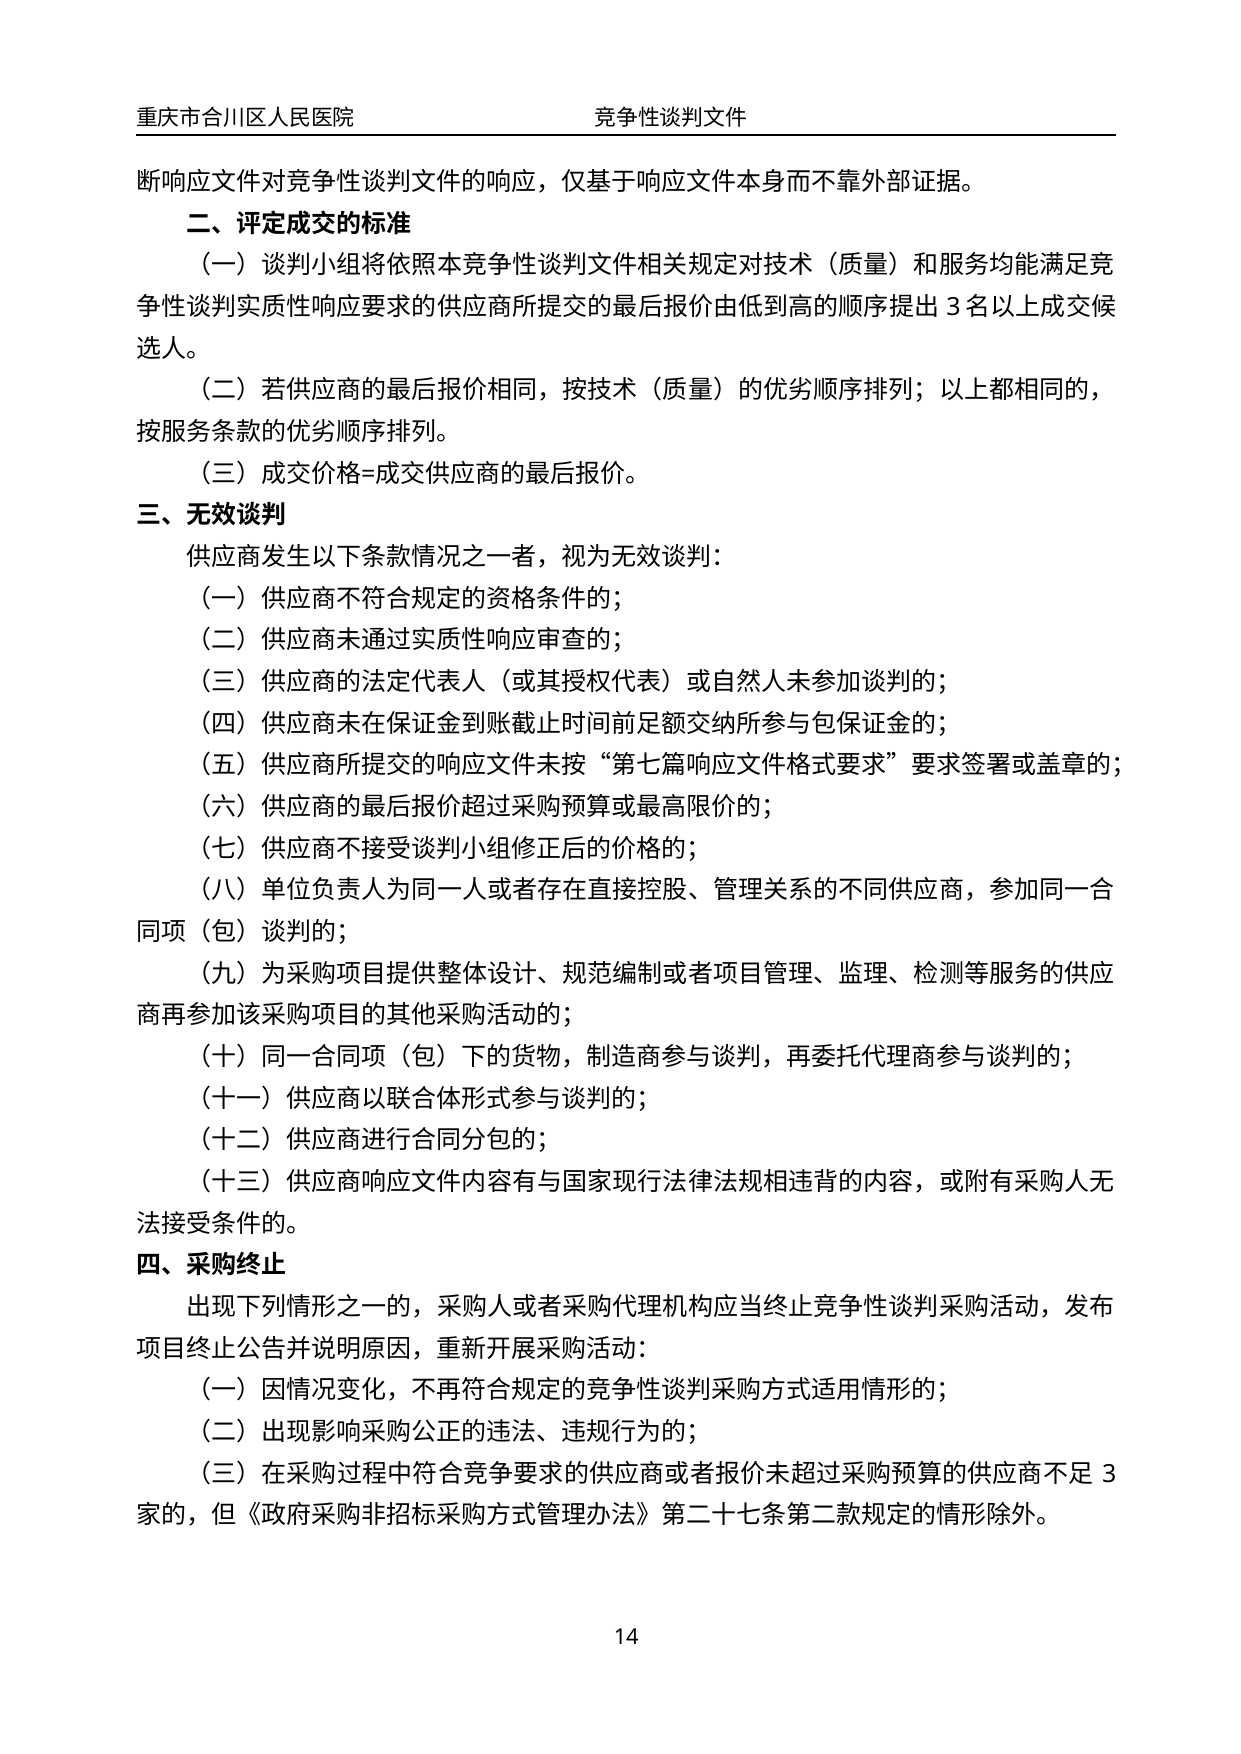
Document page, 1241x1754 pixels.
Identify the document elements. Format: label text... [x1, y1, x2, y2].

text （二）若供应商的最后报价相同，按技术（质量）的优劣顺序排列；以上都相同的，按服务条款的优劣顺序排列。 [136, 366, 1116, 449]
text 供应商发生以下条款情况之一者，视为无效谈判： [136, 532, 1116, 574]
text （十三）供应商响应文件内容有与国家现行法律法规相违背的内容，或附有采购人无法接受条件的。 [136, 1157, 1116, 1241]
text （三）成交价格=成交供应商的最后报价。 [136, 449, 1116, 491]
text （三）在采购过程中符合竞争要求的供应商或者报价未超过采购预算的供应商不足3家的，但《政府采购非招标采购方式管理办法》第二十七条第二款规定的情形除外。 [136, 1449, 1116, 1532]
text （七）供应商不接受谈判小组修正后的价格的； [136, 824, 1116, 866]
text （二）供应商未通过实质性响应审查的； [136, 616, 1116, 657]
text （十一）供应商以联合体形式参与谈判的； [136, 1074, 1116, 1116]
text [136, 157, 1116, 199]
text （八）单位负责人为同一人或者存在直接控股、管理关系的不同供应商，参加同一合同项（包）谈判的； [136, 866, 1116, 949]
text （四）供应商未在保证金到账截止时间前足额交纳所参与包保证金的； [136, 699, 1116, 741]
subtitle 三、无效谈判 [136, 491, 1116, 532]
text （一）因情况变化，不再符合规定的竞争性谈判采购方式适用情形的； [136, 1366, 1116, 1407]
text 出现下列情形之一的，采购人或者采购代理机构应当终止竞争性谈判采购活动，发布项目终止公告并说明原因，重新开展采购活动： [136, 1282, 1116, 1366]
subtitle 四、采购终止 [136, 1241, 1116, 1282]
subtitle 二、评定成交的标准 [136, 199, 1116, 241]
text （三）供应商的法定代表人（或其授权代表）或自然人未参加谈判的； [136, 657, 1116, 699]
text （一）谈判小组将依照本竞争性谈判文件相关规定对技术（质量）和服务均能满足竞争性谈判实质性响应要求的供应商所提交的最后报价由低到高的顺序提出3名以上成交候选人。 [136, 241, 1116, 366]
text （十）同一合同项（包）下的货物，制造商参与谈判，再委托代理商参与谈判的； [136, 1032, 1116, 1074]
text （一）供应商不符合规定的资格条件的； [136, 574, 1116, 616]
text （二）出现影响采购公正的违法、违规行为的； [136, 1407, 1116, 1449]
text （九）为采购项目提供整体设计、规范编制或者项目管理、监理、检测等服务的供应商再参加该采购项目的其他采购活动的； [136, 949, 1116, 1032]
text （六）供应商的最后报价超过采购预算或最高限价的； [136, 782, 1116, 824]
text （十二）供应商进行合同分包的； [136, 1116, 1116, 1157]
text （五）供应商所提交的响应文件未按“第七篇响应文件格式要求”要求签署或盖章的； [136, 741, 1116, 782]
